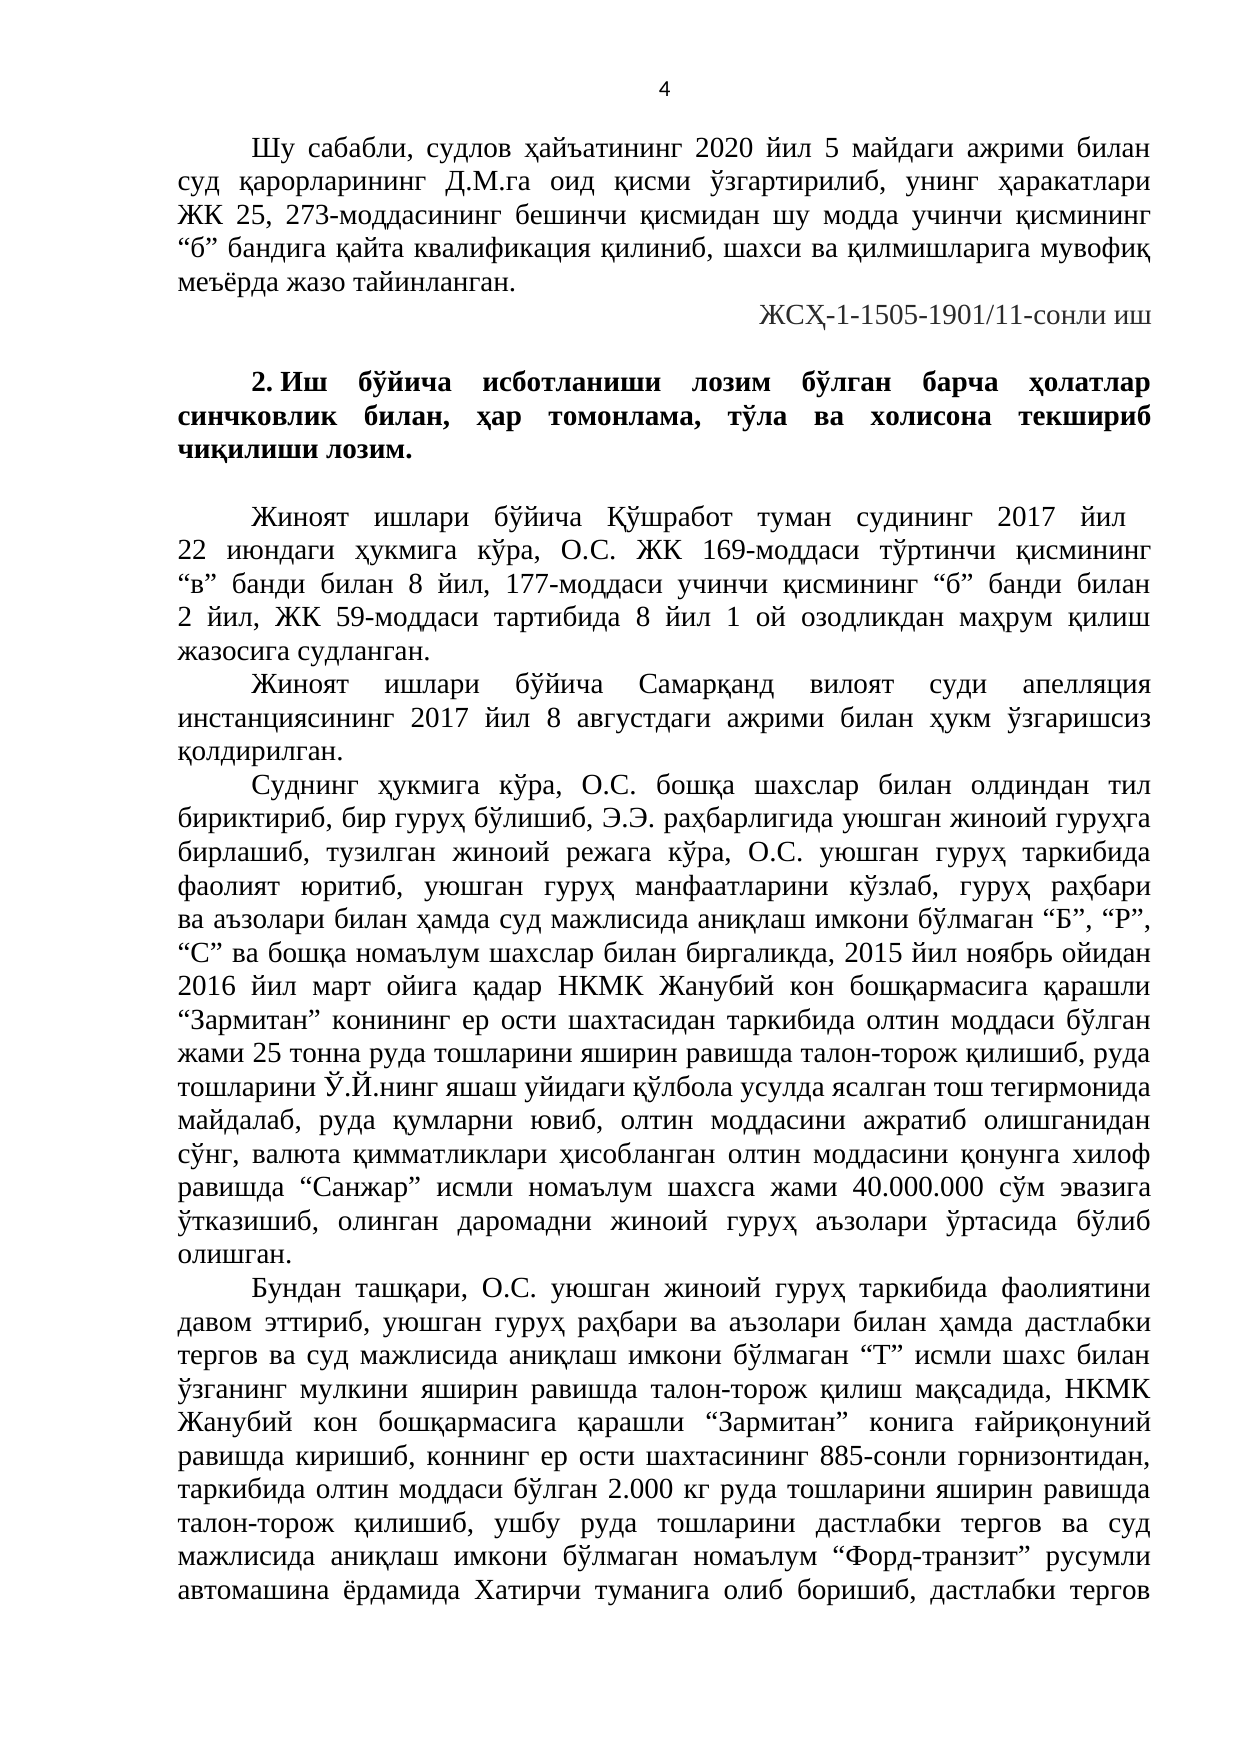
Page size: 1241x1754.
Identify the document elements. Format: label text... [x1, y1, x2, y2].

text Шу сабабли, судлов ҳайъатининг 2020 йил 5 майдаги ажрими билан суд қарорларининг Д.М.га оид қисми ўзгартирилиб, унинг ҳаракатлари ЖК 25, 273-моддасининг бешинчи қисмидан шу модда учинчи қисмининг “б” бандига қайта квалификация қилиниб, шахси ва қилмишларига мувофиқ меъёрда жазо тайинланган. [177, 130, 1152, 297]
text Суднинг ҳукмига кўра, О.С. бошқа шахслар билан олдиндан тил бириктириб, бир гуруҳ бўлишиб, Э.Э. раҳбарлигида уюшган жиноий гуруҳга бирлашиб, тузилган жиноий режага кўра, О.С. уюшган гуруҳ таркибида фаолият юритиб, уюшган гуруҳ манфаатларини кўзлаб, гуруҳ раҳбари ва аъзолари билан ҳамда суд мажлисида аниқлаш имкони бўлмаган “Б”, “Р”, “С” ва бошқа номаълум шахслар билан биргаликда, 2015 йил ноябрь ойидан 2016 йил март ойига қадар НКМК Жанубий кон бошқармасига қарашли “Зармитан” конининг ер ости шахтасидан таркибида олтин моддаси бўлган жами 25 тонна руда тошларини яширин равишда талон-торож қилишиб, руда тошларини Ў.Й.нинг яшаш уйидаги қўлбола усулда ясалган тош тегирмонида майдалаб, руда қумларни ювиб, олтин моддасини ажратиб олишганидан сўнг, валюта қимматликлари ҳисобланган олтин моддасини қонунга хилоф равишда “Санжар” исмли номаълум шахсга жами 40.000.000 сўм эвазига ўтказишиб, олинган даромадни жиноий гуруҳ аъзолари ўртасида бўлиб олишган. [177, 767, 1152, 1270]
text Жиноят ишлари бўйича Қўшработ туман судининг 2017 йил 22 июндаги ҳукмига кўра, О.С. ЖК 169-моддаси тўртинчи қисмининг “в” банди билан 8 йил, 177-моддаси учинчи қисмининг “б” банди билан 2 йил, ЖК 59-моддаси тартибида 8 йил 1 ой озодликдан маҳрум қилиш жазосига судланган. [177, 499, 1152, 666]
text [177, 1270, 1152, 1606]
text Жиноят ишлари бўйича Самарқанд вилоят суди апелляция инстанциясининг 2017 йил 8 августдаги ажрими билан ҳукм ўзгаришсиз қолдирилган. [177, 666, 1152, 767]
text ЖСҲ-1-1505-1901/11-сонли иш [177, 297, 1152, 331]
text 2. Иш бўйича исботланиши лозим бўлган барча ҳолатлар синчковлик билан, ҳар томонлама, тўла ва холисона текшириб чиқилиши лозим. [177, 364, 1152, 465]
